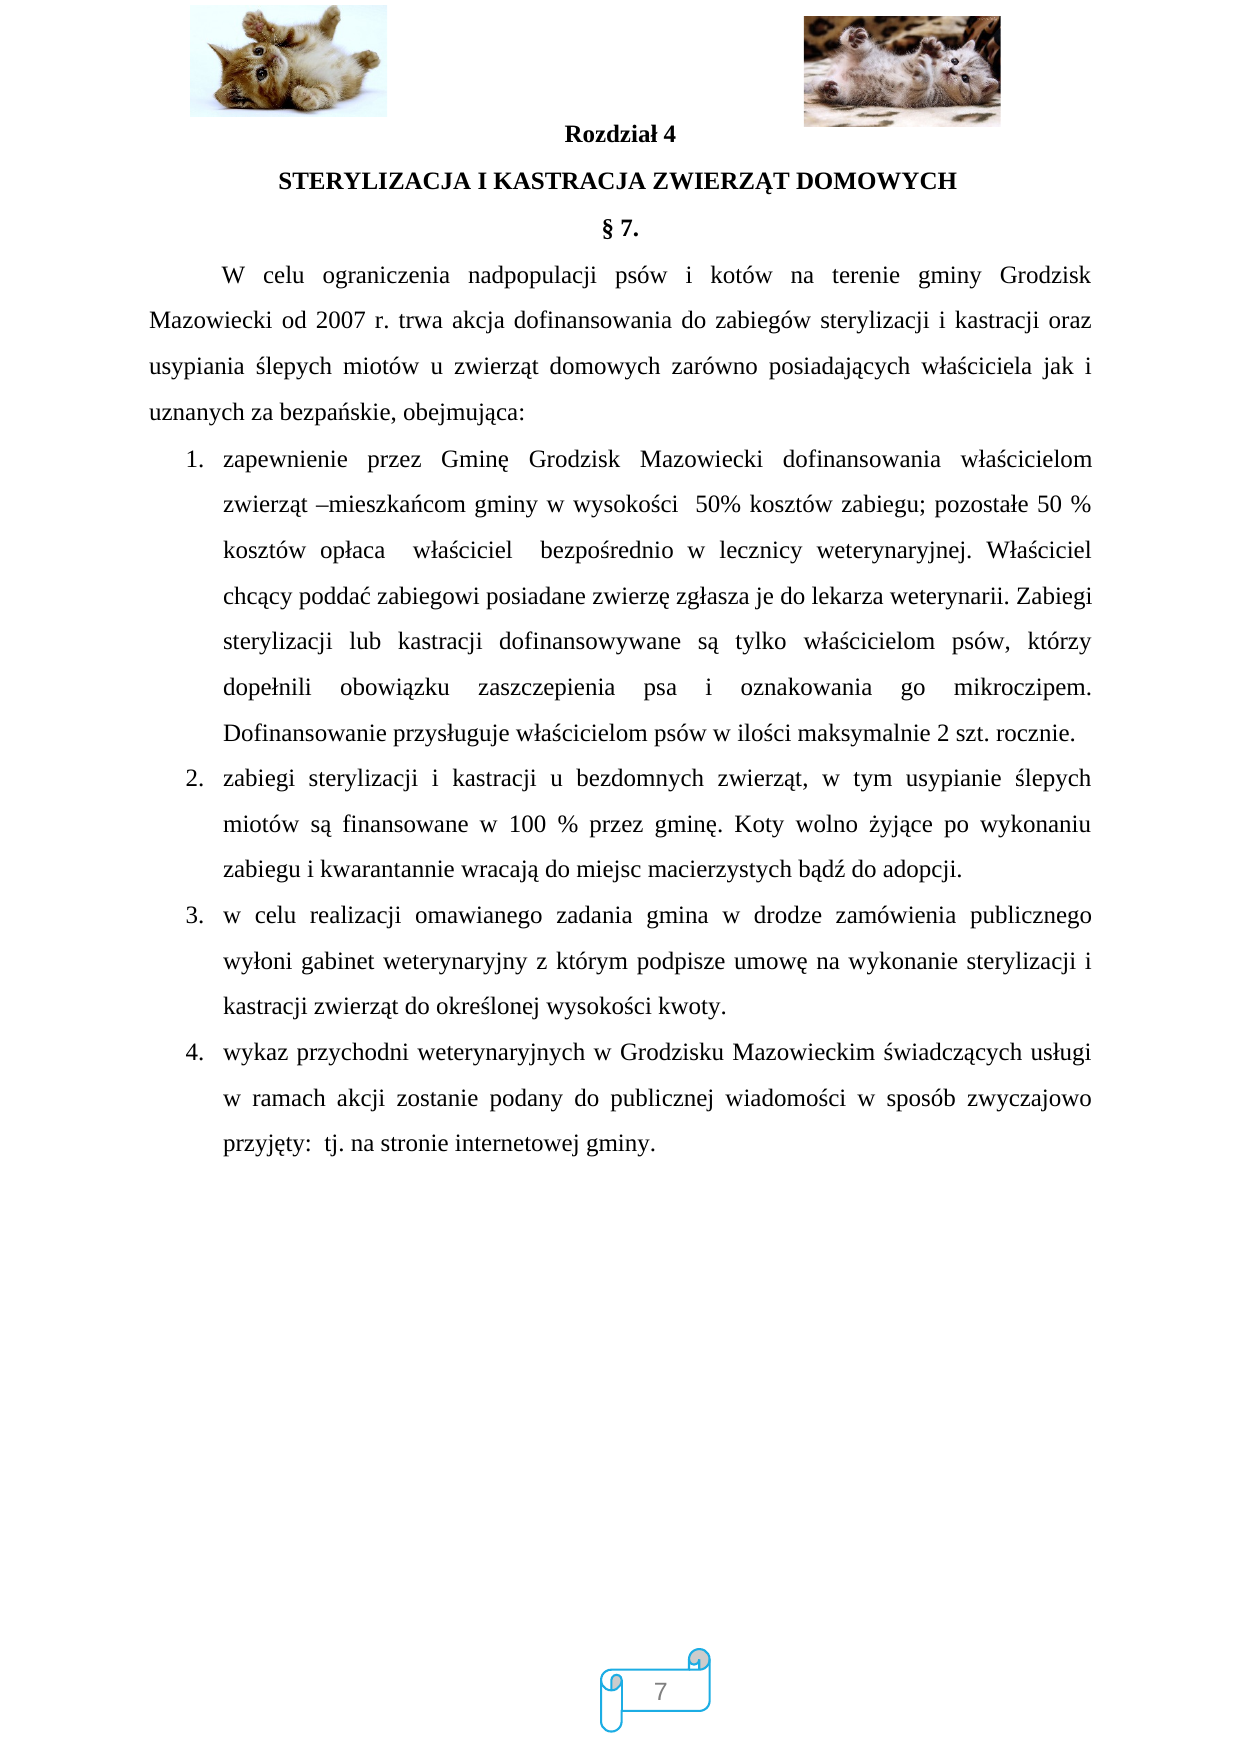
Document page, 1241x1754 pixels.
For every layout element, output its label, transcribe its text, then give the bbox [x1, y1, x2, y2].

list w celu realizacji omawianego zadania gmina w drodze zamówienia publicznego wyłoni gabinet weterynaryjny z którym podpisze umowę na wykonanie sterylizacji i kastracji zwierząt do określonej wysokości kwoty. [185, 900, 1092, 1020]
text Rozdział 4 [148, 119, 1093, 147]
text STERYLIZACJA I KASTRACJA ZWIERZĄT DOMOWYCH [147, 166, 1089, 195]
text § 7. [148, 213, 1093, 241]
picture [803, 16, 1001, 119]
list zabiegi sterylizacji i kastracji u bezdomnych zwierząt, w tym usypianie ślepych miotów są finansowane w 100 % przez gminę. Koty wolno żyjące po wykonaniu zabiegu i kwarantannie wracają do miejsc macierzystych bądź do adopcji. [185, 763, 1092, 883]
text W celu ograniczenia nadpopulacji psów i kotów na terenie gminy Grodzisk Mazowiecki od 2007 r. trwa akcja dofinansowania do zabiegów sterylizacji i kastracji oraz usypiania ślepych miotów u zwierząt domowych zarówno posiadających właściciela jak i uznanych za bezpańskie, obejmująca: [149, 260, 1092, 426]
list wykaz przychodni weterynaryjnych w Grodzisku Mazowieckim świadczących usługi w ramach akcji zostanie podany do publicznej wiadomości w sposób zwyczajowo przyjęty: tj. na stronie internetowej gminy. [185, 1037, 1092, 1157]
picture [190, 5, 388, 117]
list zapewnienie przez Gminę Grodzisk Mazowiecki dofinansowania właścicielom zwierząt –mieszkańcom gminy w wysokości 50% kosztów zabiegu; pozostałe 50 % kosztów opłaca właściciel bezpośrednio w lecznicy weterynaryjnej. Właściciel chcący poddać zabiegowi posiadane zwierzę zgłasza je do lekarza weterynarii. Zabiegi sterylizacji lub kastracji dofinansowywane są tylko właścicielom psów, którzy dopełnili obowiązku zaszczepienia psa i oznakowania go mikroczipem. Dofinansowanie przysługuje właścicielom psów w ilości maksymalnie 2 szt. rocznie. [185, 444, 1093, 746]
